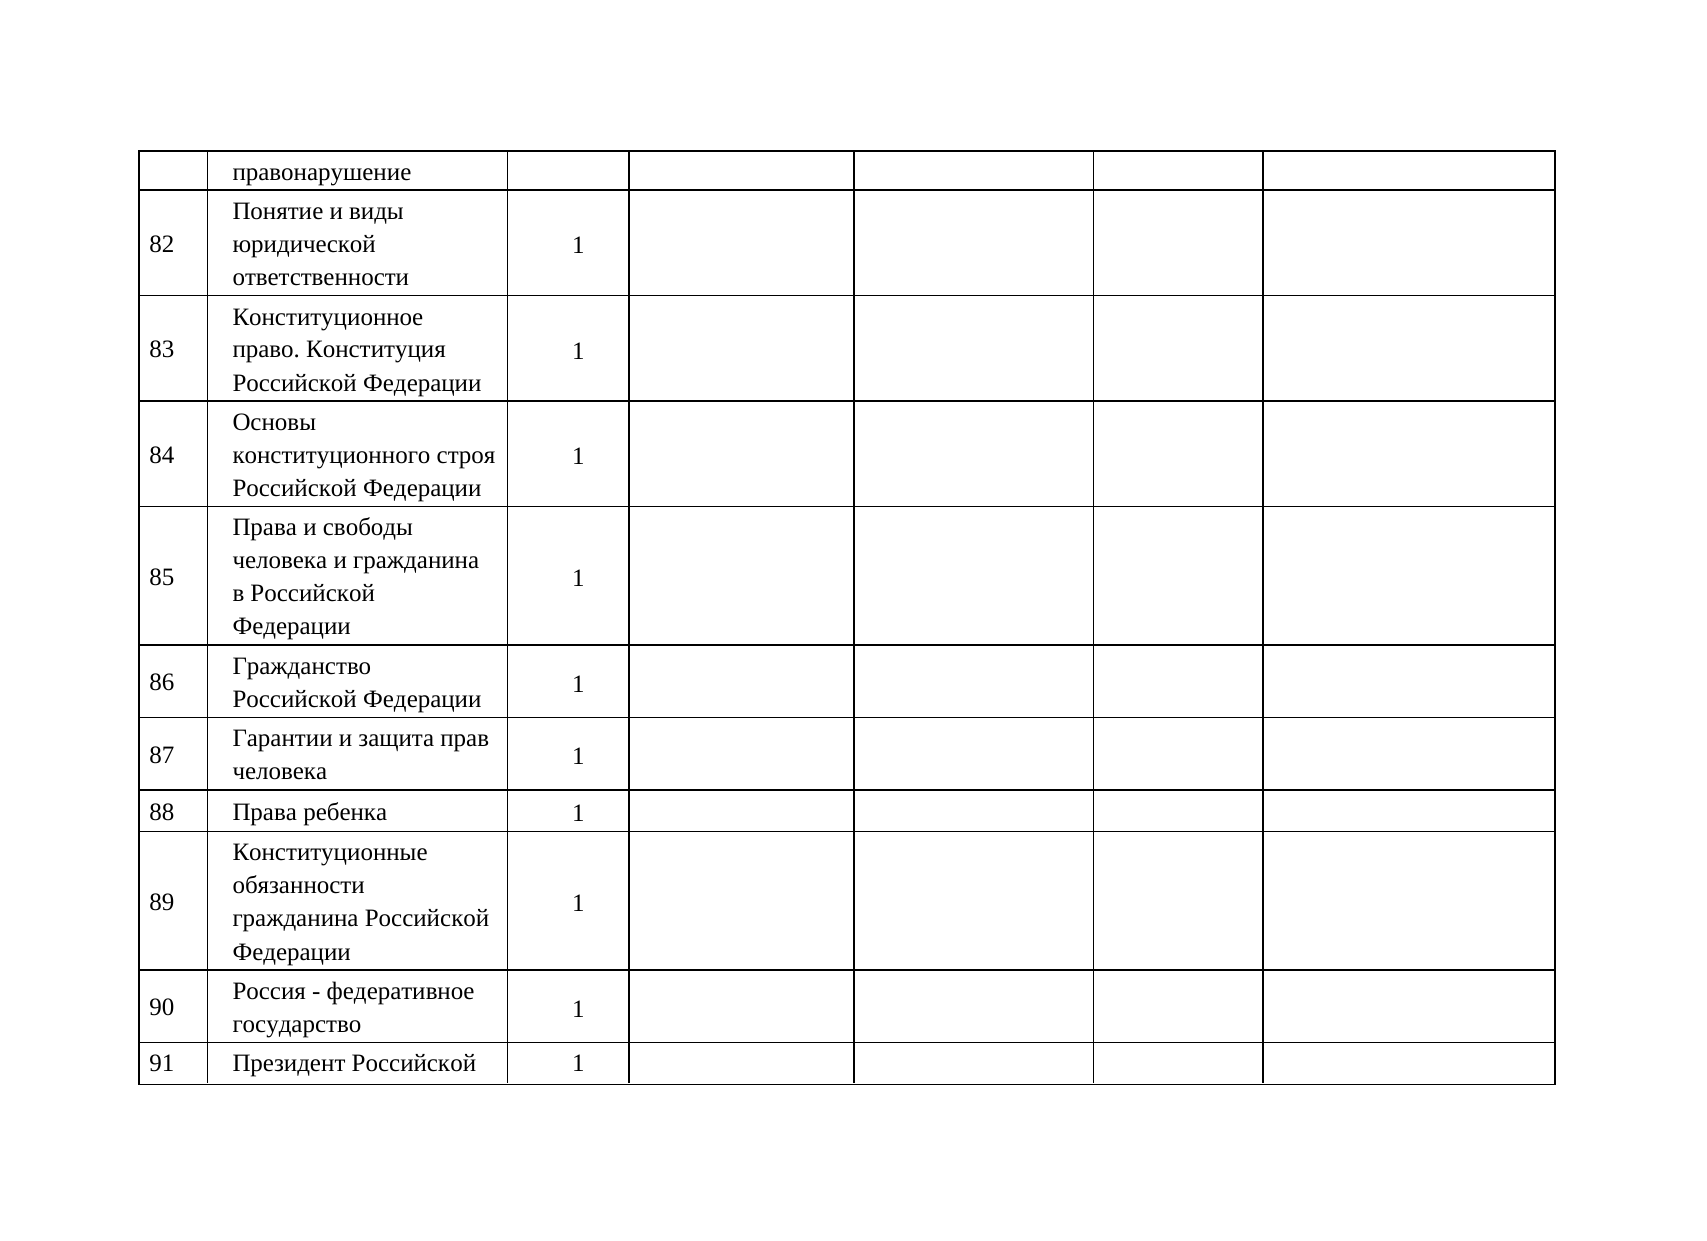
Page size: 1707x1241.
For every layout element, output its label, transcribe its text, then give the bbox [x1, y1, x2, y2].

table_cell [630, 1043, 853, 1083]
table_cell [1264, 1043, 1554, 1083]
table_cell 83 [140, 296, 207, 400]
table_cell [1264, 296, 1554, 400]
table_cell [630, 832, 853, 969]
table_cell 87 [140, 718, 207, 789]
table_cell [630, 646, 853, 716]
table_cell 85 [140, 507, 207, 644]
table_cell Основы конституционного строя Российской Федерации [208, 402, 507, 506]
table_cell [1094, 832, 1262, 969]
table_cell 1 [508, 191, 628, 295]
table_cell Права и свободы человека и гражданина в Российской Федерации [208, 507, 507, 644]
table_cell [1094, 152, 1262, 189]
table_cell 90 [140, 971, 207, 1042]
table_cell 1 [508, 296, 628, 400]
table_cell Понятие и виды юридической ответственности [208, 191, 507, 295]
table_cell 84 [140, 402, 207, 506]
table_cell [630, 971, 853, 1042]
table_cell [208, 152, 507, 189]
table_cell [1264, 971, 1554, 1042]
table_cell [1264, 152, 1554, 189]
table_cell Россия - федеративное государство [208, 971, 507, 1042]
table_cell [1264, 718, 1554, 789]
table_cell [630, 718, 853, 789]
table_cell [1264, 402, 1554, 506]
table_cell [855, 507, 1093, 644]
table_cell Гарантии и защита прав человека [208, 718, 507, 789]
table_cell [1094, 402, 1262, 506]
table_cell [630, 402, 853, 506]
table_cell 1 [508, 152, 628, 189]
table_cell Конституционные обязанности гражданина Российской Федерации [208, 832, 507, 969]
table_cell 89 [140, 832, 207, 969]
table_cell [1094, 718, 1262, 789]
table_cell [1094, 646, 1262, 716]
table_cell [630, 791, 853, 831]
table_cell Права ребенка [208, 791, 507, 831]
table_cell [1094, 791, 1262, 831]
table_cell [1264, 832, 1554, 969]
table_cell 86 [140, 646, 207, 716]
table_cell 1 [508, 832, 628, 969]
table_cell [630, 507, 853, 644]
table_cell 1 [508, 402, 628, 506]
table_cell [208, 1043, 507, 1083]
table_cell 88 [140, 791, 207, 831]
table_cell [855, 718, 1093, 789]
table_cell 82 [140, 191, 207, 295]
table_cell [1094, 971, 1262, 1042]
table_cell [855, 296, 1093, 400]
table_cell [855, 402, 1093, 506]
table_cell [855, 1043, 1093, 1083]
table_cell 1 [508, 718, 628, 789]
table_cell Гражданство Российской Федерации [208, 646, 507, 716]
table_cell [630, 296, 853, 400]
table_cell 81 [140, 152, 207, 189]
table_cell [1094, 296, 1262, 400]
table_cell [630, 152, 853, 189]
table_cell [1264, 507, 1554, 644]
table_cell [855, 971, 1093, 1042]
table_cell [855, 191, 1093, 295]
table_cell [1094, 191, 1262, 295]
table_cell [855, 152, 1093, 189]
table_cell 91 [140, 1043, 207, 1083]
table_cell [855, 646, 1093, 716]
table_cell Конституционное право. Конституция Российской Федерации [208, 296, 507, 400]
table_cell 1 [508, 507, 628, 644]
table_cell [1264, 646, 1554, 716]
table_cell [1094, 507, 1262, 644]
table_cell 1 [508, 971, 628, 1042]
table_cell [1264, 191, 1554, 295]
table_cell 1 [508, 1043, 628, 1083]
table_cell [855, 791, 1093, 831]
table_cell [630, 191, 853, 295]
table_cell [855, 832, 1093, 969]
table_cell [1094, 1043, 1262, 1083]
table_cell 1 [508, 646, 628, 716]
table_cell [1264, 791, 1554, 831]
table_cell 1 [508, 791, 628, 831]
